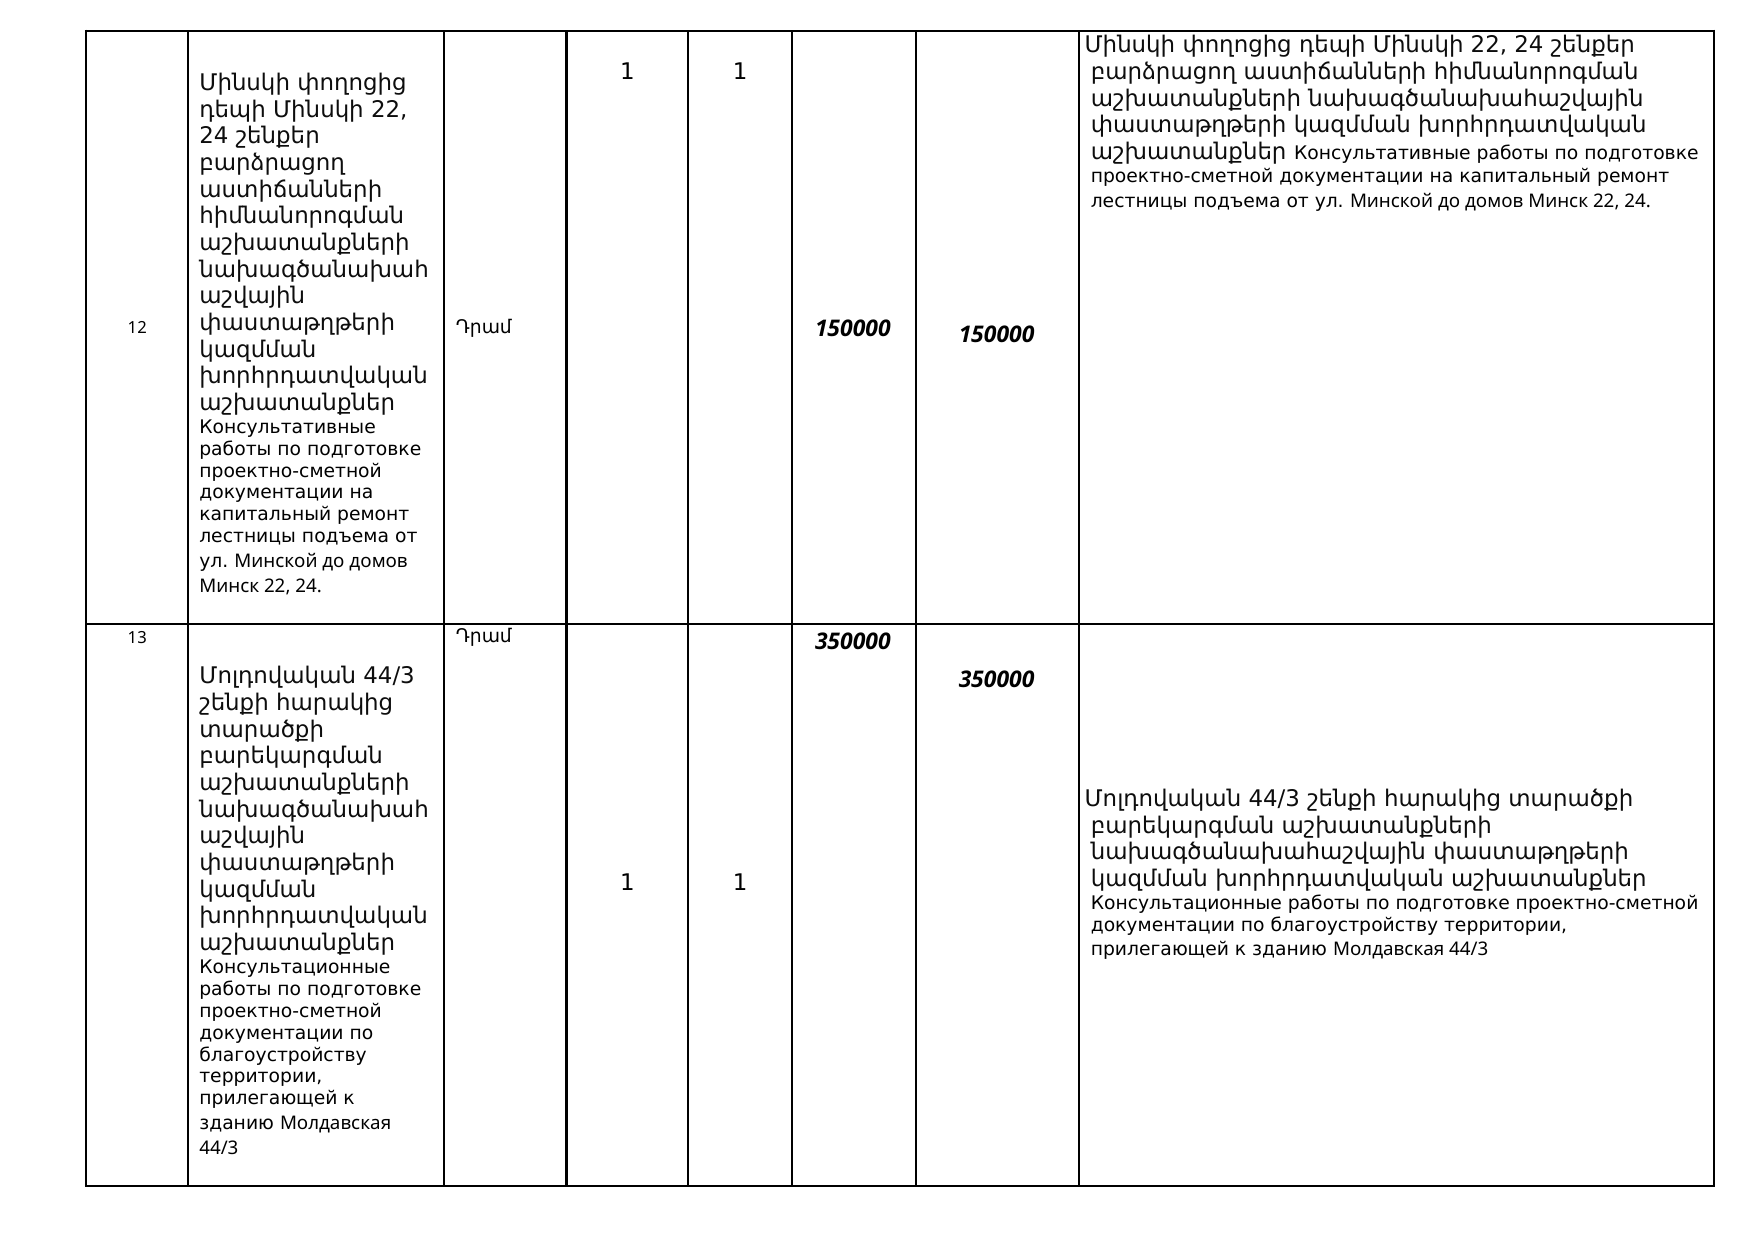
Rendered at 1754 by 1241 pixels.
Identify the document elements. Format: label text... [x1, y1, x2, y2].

table_cell 12 [87, 32, 187, 623]
table_cell Դրամ [445, 625, 565, 1185]
table_cell 1 [689, 32, 791, 623]
table_cell 13 [87, 625, 187, 1185]
table_cell 1 [568, 625, 687, 1185]
table_cell Մոլդովական 44/3 շենքի հարակից տարածքի բարեկարգման աշխատանքների նախագծանախահաշվային փաստաթղթերի կազմման խորհրդատվական աշխատանքներ Консультационные работы по подготовке проектно-сметной документации по благоустройству территории, прилегающей к зданию Молдавская 44/3 [1080, 625, 1713, 1185]
table_cell 1 [568, 32, 687, 623]
table_cell Մինսկի փողոցից դեպի Մինսկի 22, 24 շենքեր բարձրացող աստիճանների հիմնանորոգման աշխատանքների նախագծանախահաշվային փաստաթղթերի կազմման խորհրդատվական աշխատանքներ Консультативные работы по подготовке проектно-сметной документации на капитальный ремонт лестницы подъема от ул. Минской до домов Минск 22, 24. [189, 32, 443, 623]
table_cell Մոլդովական 44/3 շենքի հարակից տարածքի բարեկարգման աշխատանքների նախագծանախահաշվային փաստաթղթերի կազմման խորհրդատվական աշխատանքներ Консультационные работы по подготовке проектно-сметной документации по благоустройству территории, прилегающей к зданию Молдавская 44/3 [189, 625, 443, 1185]
table_cell 150000 [917, 32, 1078, 623]
table_cell 150000 [793, 32, 915, 623]
table_cell Մինսկի փողոցից դեպի Մինսկի 22, 24 շենքեր բարձրացող աստիճանների հիմնանորոգման աշխատանքների նախագծանախահաշվային փաստաթղթերի կազմման խորհրդատվական աշխատանքներ Консультативные работы по подготовке проектно-сметной документации на капитальный ремонт лестницы подъема от ул. Минской до домов Минск 22, 24. [1080, 32, 1713, 623]
table_cell Դրամ [445, 32, 565, 623]
table_cell 1 [689, 625, 791, 1185]
table_cell 350000 [917, 625, 1078, 1185]
table_cell 350000 [793, 625, 915, 1185]
